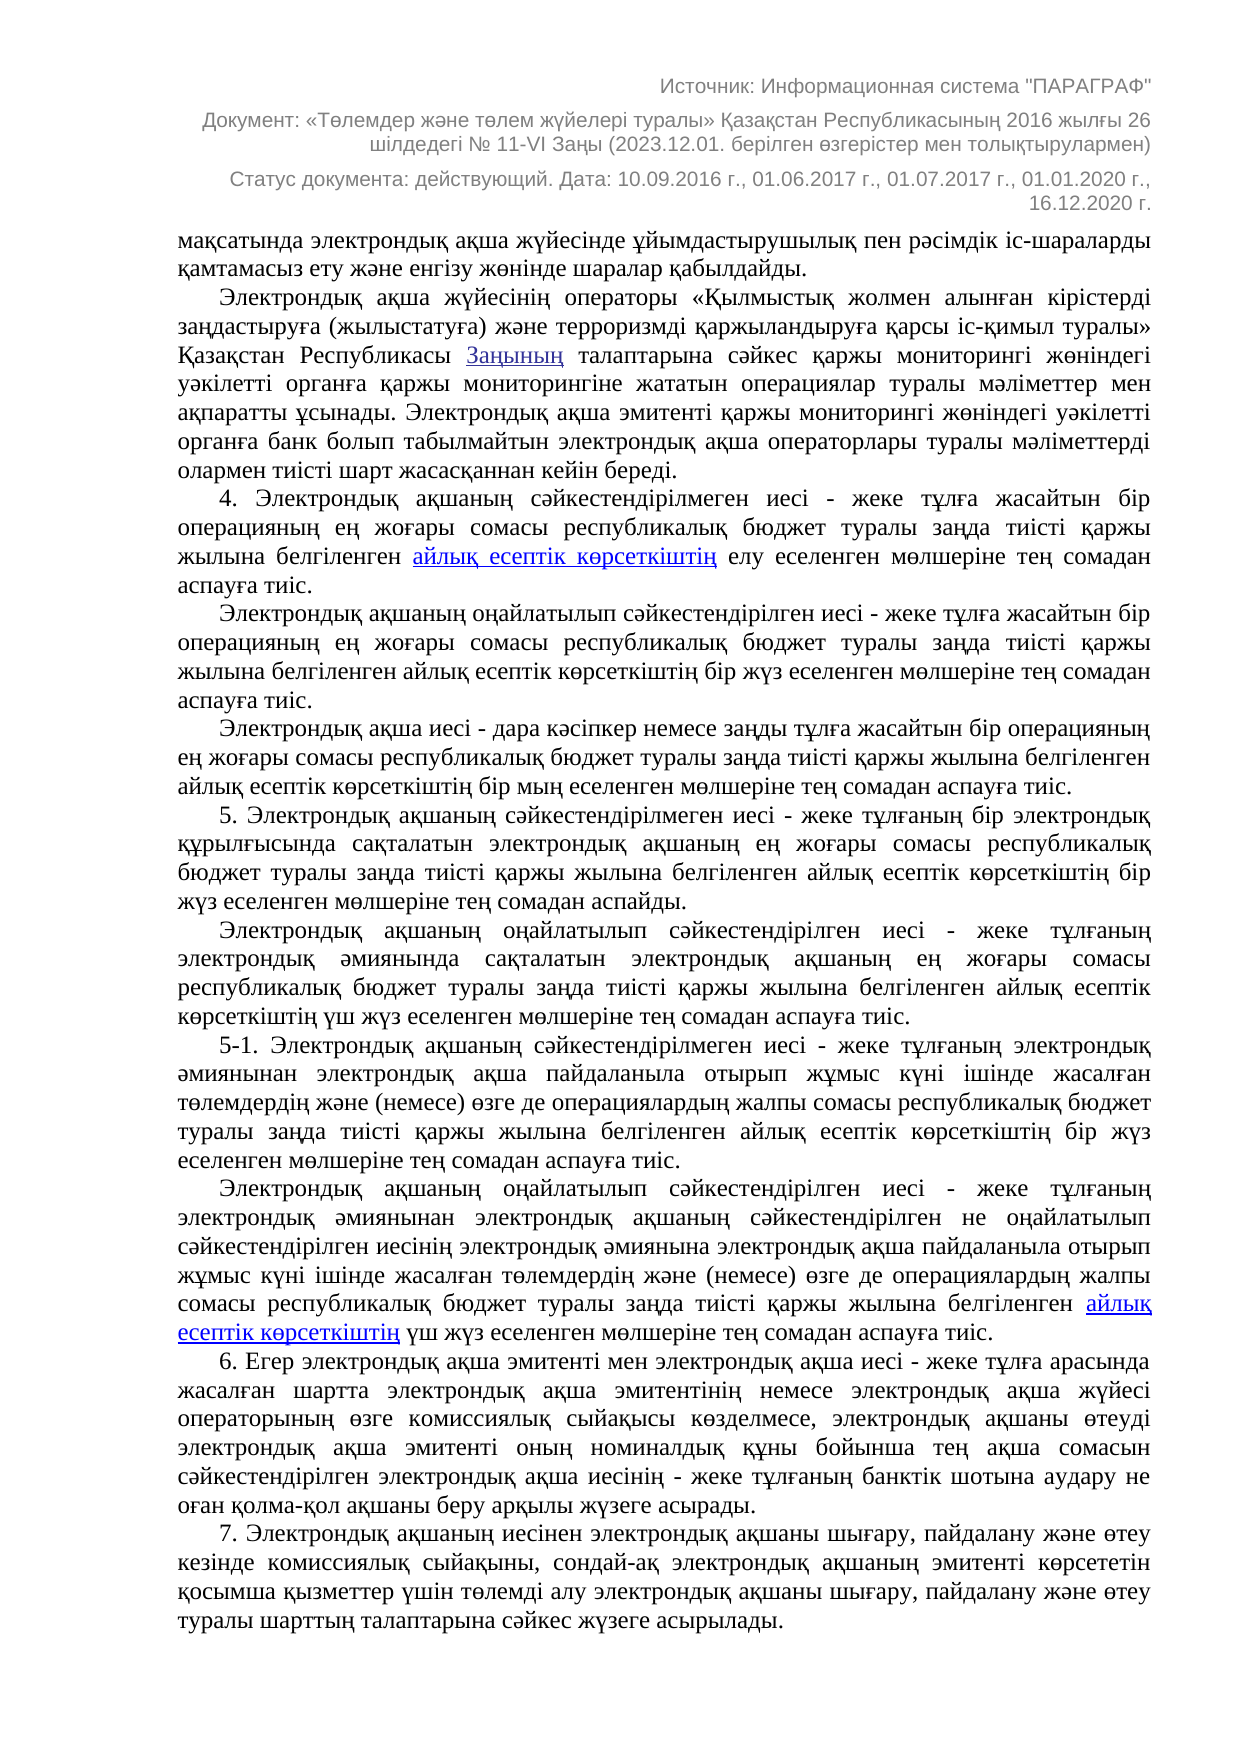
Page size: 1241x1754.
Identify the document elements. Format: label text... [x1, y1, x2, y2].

text Электрондық ақша жүйесінің операторы «Қылмыстық жолмен алынған кiрiстердi заңдастыруға (жылыстатуға) және терроризмдi қаржыландыруға қарсы іс-қимыл туралы» Қазақстан Республикасы Заңының талаптарына сәйкес қаржы мониторингі жөніндегі уәкілетті органға қаржы мониторингіне жататын операциялар туралы мәліметтер мен ақпаратты ұсынады. Электрондық ақша эмитенті қаржы мониторингі жөніндегі уәкілетті органға банк болып табылмайтын электрондық ақша операторлары туралы мәліметтерді олармен тиісті шарт жасасқаннан кейін береді. [177, 282, 1152, 483]
text 5-1. Электрондық ақшаның сәйкестендірілмеген иесі - жеке тұлғаның электрондық әмиянынан электрондық ақша пайдаланыла отырып жұмыс күні ішінде жасалған төлемдердің және (немесе) өзге де операциялардың жалпы сомасы республикалық бюджет туралы заңда тиісті қаржы жылына белгіленген айлық есептік көрсеткіштің бір жүз еселенген мөлшеріне тең сомадан аспауға тиіс. [177, 1030, 1152, 1173]
text 6. Егер электрондық ақша эмитенті мен электрондық ақша иесі - жеке тұлға арасында жасалған шартта электрондық ақша эмитентінің немесе электрондық ақша жүйесі операторының өзге комиссиялық сыйақысы көзделмесе, электрондық ақшаны өтеуді электрондық ақша эмитенті оның номиналдық құны бойынша тең ақша сомасын сәйкестендірілген электрондық ақша иесінің - жеке тұлғаның банктік шотына аудару не оған қолма-қол ақшаны беру арқылы жүзеге асырады. [177, 1346, 1152, 1518]
text 7. Электрондық ақшаның иесінен электрондық ақшаны шығару, пайдалану және өтеу кезінде комиссиялық сыйақыны, сондай-ақ электрондық ақшаның эмитенті көрсететін қосымша қызметтер үшін төлемді алу электрондық ақшаны шығару, пайдалану және өтеу туралы шарттың талаптарына сәйкес жүзеге асырылады. [177, 1518, 1152, 1633]
text 5. Электрондық ақшаның сәйкестендірілмеген иесі - жеке тұлғаның бір электрондық құрылғысында сақталатын электрондық ақшаның ең жоғары сомасы республикалық бюджет туралы заңда тиісті қаржы жылына белгіленген айлық есептік көрсеткіштің бір жүз еселенген мөлшеріне тең сомадан аспайды. [177, 800, 1152, 915]
text Электрондық ақшаның оңайлатылып сәйкестендірілген иесі - жеке тұлғаның электрондық әмиянынан электрондық ақшаның сәйкестендірілген не оңайлатылып сәйкестендірілген иесінің электрондық әмиянына электрондық ақша пайдаланыла отырып жұмыс күні ішінде жасалған төлемдердің және (немесе) өзге де операциялардың жалпы сомасы республикалық бюджет туралы заңда тиісті қаржы жылына белгіленген айлық есептік көрсеткіштің үш жүз еселенген мөлшеріне тең сомадан аспауға тиіс. [177, 1173, 1152, 1346]
text Электрондық ақшаның оңайлатылып сәйкестендірілген иесі - жеке тұлға жасайтын бір операцияның ең жоғары сомасы республикалық бюджет туралы заңда тиісті қаржы жылына белгіленген айлық есептік көрсеткіштің бір жүз еселенген мөлшеріне тең сомадан аспауға тиіс. [177, 598, 1152, 713]
text Электрондық ақшаның оңайлатылып сәйкестендірілген иесі - жеке тұлғаның электрондық әмиянында сақталатын электрондық ақшаның ең жоғары сомасы республикалық бюджет туралы заңда тиісті қаржы жылына белгіленген айлық есептік көрсеткіштің үш жүз еселенген мөлшеріне тең сомадан аспауға тиіс. [177, 915, 1152, 1030]
text Электрондық ақша иесі - дара кәсіпкер немесе заңды тұлға жасайтын бір операцияның ең жоғары сомасы республикалық бюджет туралы заңда тиісті қаржы жылына белгіленген айлық есептік көрсеткіштің бір мың еселенген мөлшеріне тең сомадан аспауға тиіс. [177, 713, 1152, 800]
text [177, 225, 1152, 282]
text 4. Электрондық ақшаның сәйкестендірілмеген иесі - жеке тұлға жасайтын бір операцияның ең жоғары сомасы республикалық бюджет туралы заңда тиісті қаржы жылына белгіленген айлық есептік көрсеткіштің елу еселенген мөлшеріне тең сомадан аспауға тиіс. [177, 483, 1152, 598]
